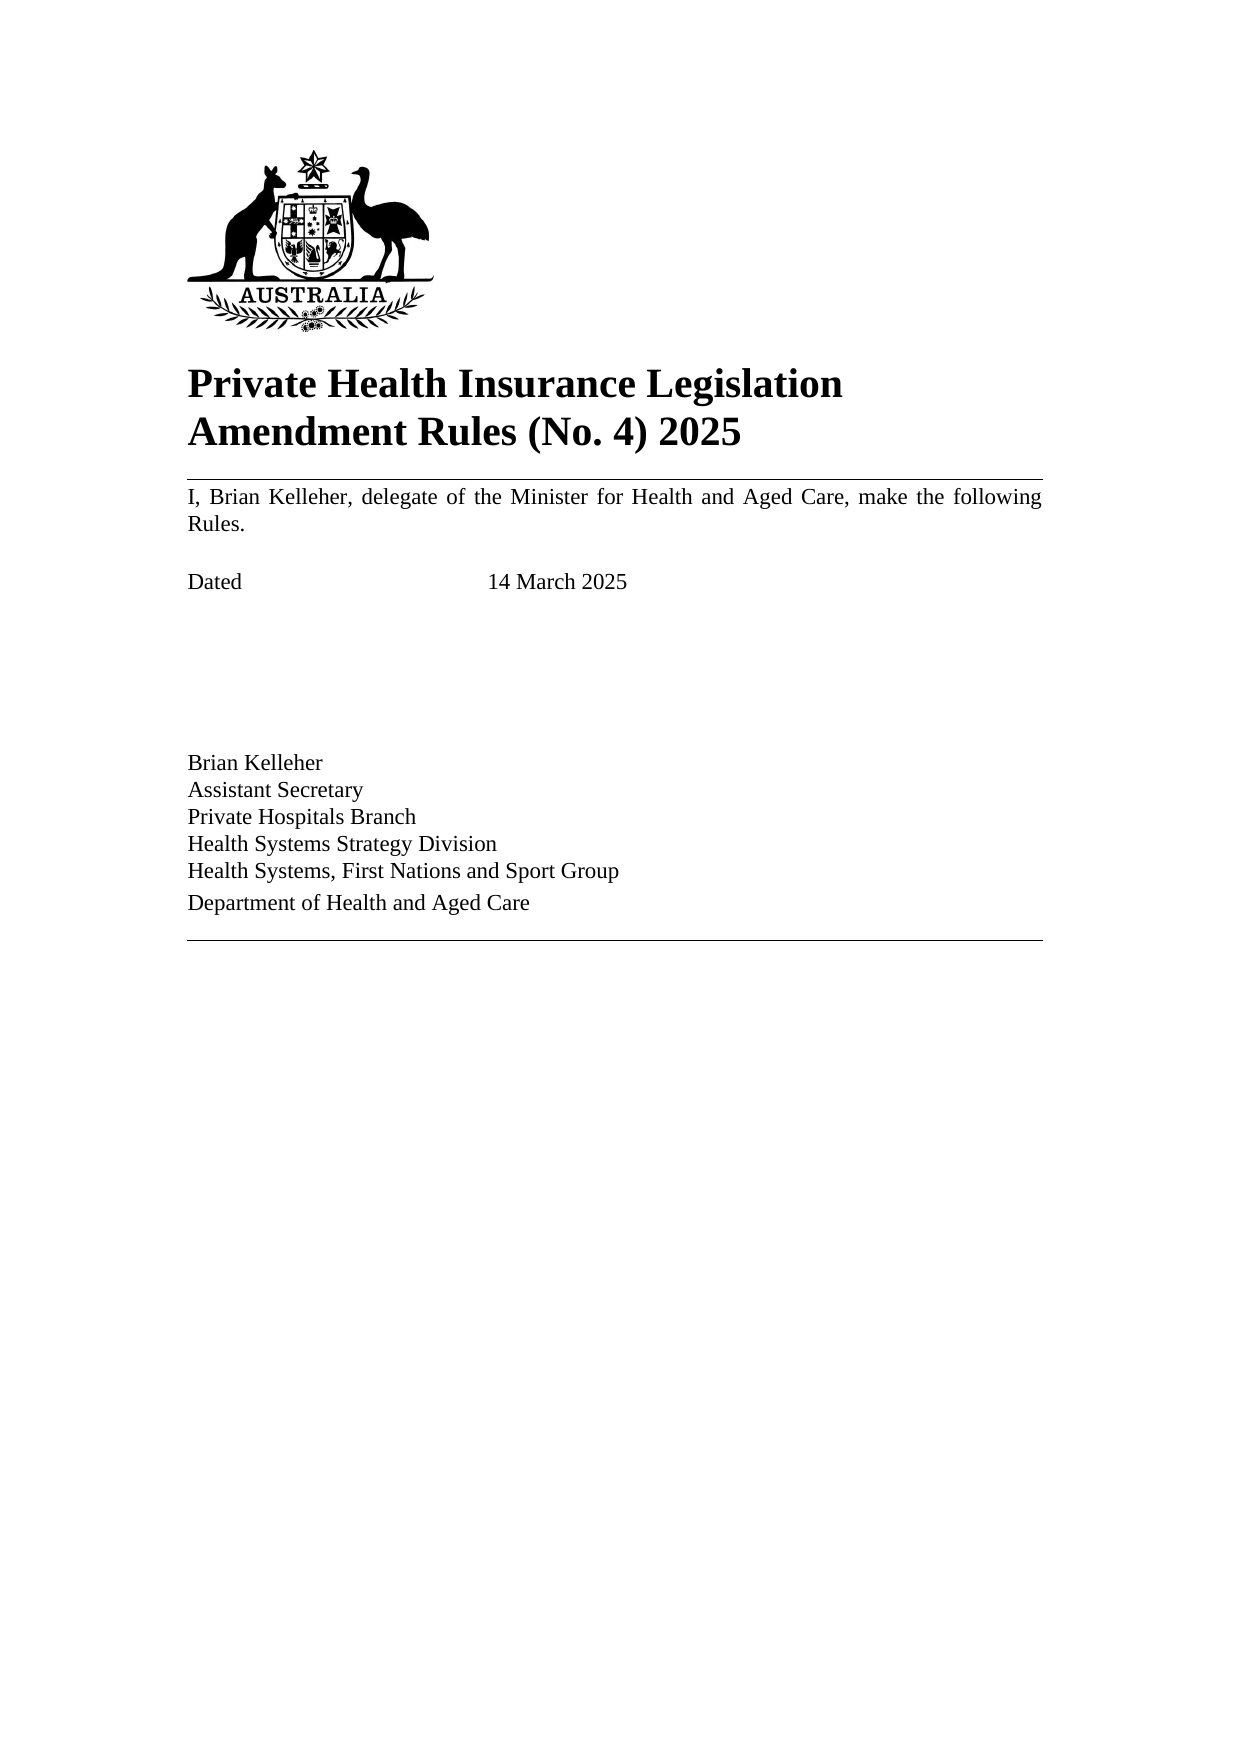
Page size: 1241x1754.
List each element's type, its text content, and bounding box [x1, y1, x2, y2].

text Private Hospitals Branch [187, 802, 1053, 829]
text Brian Kelleher [187, 744, 1012, 775]
picture [187, 150, 434, 332]
text Dated 14 March 2025 [187, 568, 1012, 594]
text Health Systems, First Nations and Sport Group [187, 857, 1053, 884]
text Assistant Secretary [187, 775, 1053, 802]
text Health Systems Strategy Division [187, 829, 1053, 857]
text Private Health Insurance Legislation Amendment Rules (No. 4) 2025 [187, 358, 1053, 454]
text I, Brian Kelleher, delegate of the Minister for Health and Aged Care, make the following Rules. [187, 480, 1043, 536]
text Department of Health and Aged Care [187, 884, 1043, 940]
